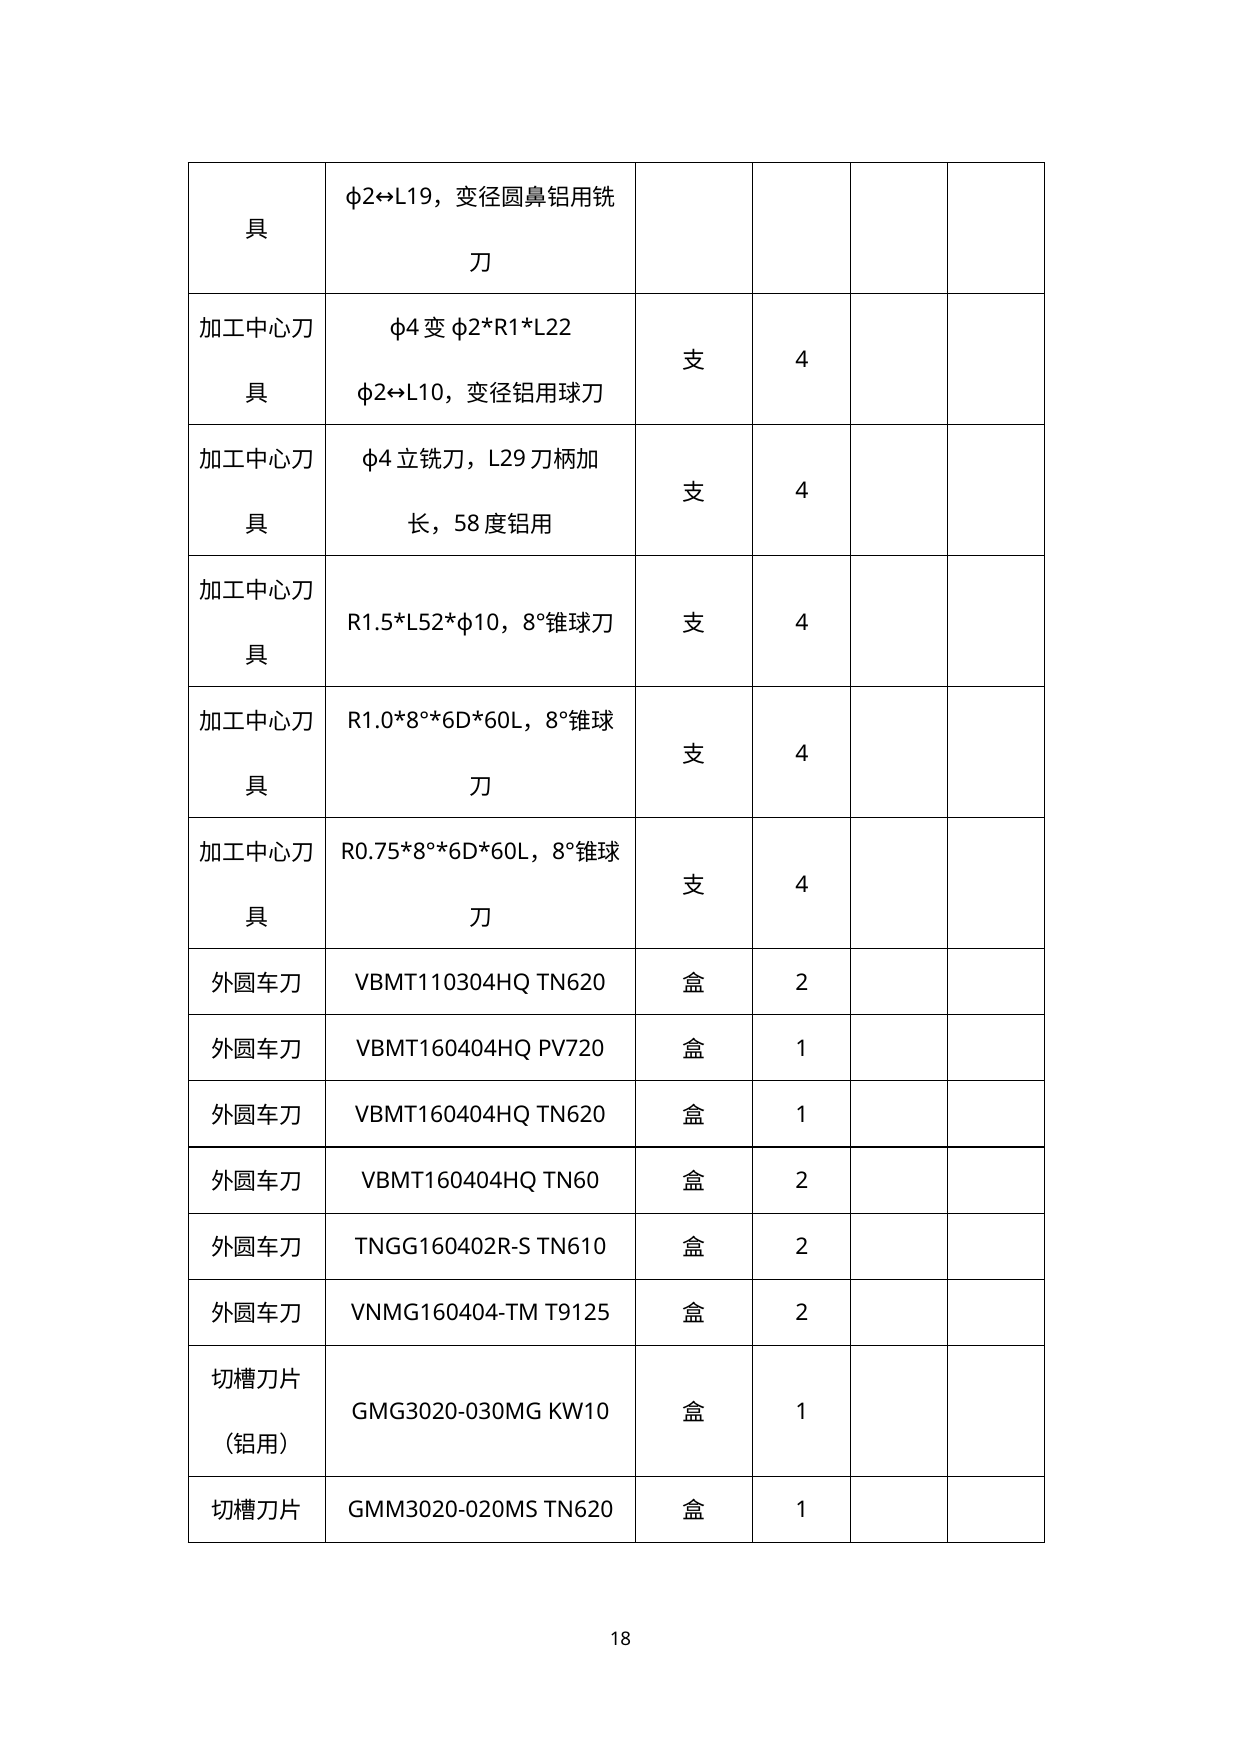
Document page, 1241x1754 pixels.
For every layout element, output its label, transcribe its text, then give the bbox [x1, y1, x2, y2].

table_cell [851, 556, 947, 686]
table_cell VBMT160404HQ TN620 [326, 1081, 635, 1146]
table_cell 外圆车刀 [189, 1280, 325, 1344]
table_cell GMM3020-020MS TN620 [326, 1477, 635, 1542]
table_cell 2 [753, 1148, 850, 1212]
table_cell 加工中心刀具 [189, 163, 325, 293]
table_cell [851, 294, 947, 424]
table_cell TNGG160402R-S TN610 [326, 1214, 635, 1278]
table_cell 盒 [636, 1148, 752, 1212]
table_cell [948, 425, 1044, 555]
table_cell ф4立铣刀，L29刀柄加长，58度铝用 [326, 425, 635, 555]
table_cell [851, 1081, 947, 1146]
table_cell 2 [753, 1214, 850, 1278]
table_cell [851, 949, 947, 1014]
table_cell 支 [636, 425, 752, 555]
table_cell 切槽刀片（铝用） [189, 1346, 325, 1476]
table_cell 支 [636, 818, 752, 948]
table_cell R1.0*8°*6D*60L，8°锥球刀 [326, 687, 635, 817]
table_cell [948, 163, 1044, 293]
table_cell 加工中心刀具 [189, 425, 325, 555]
table_cell [851, 163, 947, 293]
table_cell 盒 [636, 949, 752, 1014]
table_cell [851, 425, 947, 555]
table_cell [851, 687, 947, 817]
table_cell [851, 1015, 947, 1080]
table_cell 支 [636, 294, 752, 424]
table_cell 盒 [636, 1214, 752, 1278]
table_cell 加工中心刀具 [189, 556, 325, 686]
table_cell [851, 1148, 947, 1212]
table_cell 外圆车刀 [189, 1214, 325, 1278]
table_cell [851, 1477, 947, 1542]
table_cell 外圆车刀 [189, 1081, 325, 1146]
table_cell [948, 1280, 1044, 1344]
table_cell [948, 1477, 1044, 1542]
table_cell [851, 818, 947, 948]
table_cell 盒 [636, 1280, 752, 1344]
table_cell 盒 [636, 1477, 752, 1542]
table_cell 盒 [636, 1015, 752, 1080]
table_cell [948, 949, 1044, 1014]
table_cell 2 [753, 949, 850, 1014]
table_cell 4 [753, 294, 850, 424]
table_cell 1 [753, 1346, 850, 1476]
table_cell R0.75*8°*6D*60L，8°锥球刀 [326, 818, 635, 948]
table_cell [851, 1280, 947, 1344]
table_cell 4 [753, 818, 850, 948]
table_cell 加工中心刀具 [189, 294, 325, 424]
table_cell [948, 818, 1044, 948]
table_cell VBMT160404HQ PV720 [326, 1015, 635, 1080]
table_cell 1 [753, 1477, 850, 1542]
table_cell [326, 163, 635, 293]
table_cell 外圆车刀 [189, 949, 325, 1014]
table_cell 1 [753, 1015, 850, 1080]
table_cell [948, 294, 1044, 424]
table_cell 加工中心刀具 [189, 687, 325, 817]
table_cell R1.5*L52*ф10，8°锥球刀 [326, 556, 635, 686]
table_cell 切槽刀片 [189, 1477, 325, 1542]
table_cell 4 [753, 556, 850, 686]
table_cell [948, 1015, 1044, 1080]
table_cell [948, 1148, 1044, 1212]
table_cell 4 [753, 687, 850, 817]
table_cell [948, 1346, 1044, 1476]
table_cell VBMT110304HQ TN620 [326, 949, 635, 1014]
table_cell 1 [753, 1081, 850, 1146]
table_cell VNMG160404-TM T9125 [326, 1280, 635, 1344]
table_cell 盒 [636, 1081, 752, 1146]
table_cell 4 [753, 425, 850, 555]
table_cell 加工中心刀具 [189, 818, 325, 948]
table_cell [851, 1346, 947, 1476]
table_cell [948, 556, 1044, 686]
table_cell [948, 687, 1044, 817]
table_cell 外圆车刀 [189, 1015, 325, 1080]
table_cell [948, 1081, 1044, 1146]
table_cell [851, 1214, 947, 1278]
table_cell 外圆车刀 [189, 1148, 325, 1212]
table_cell 盒 [636, 1346, 752, 1476]
table_cell 支 [636, 687, 752, 817]
table_cell VBMT160404HQ TN60 [326, 1148, 635, 1212]
table_cell 支 [636, 556, 752, 686]
table_cell 4 [753, 163, 850, 293]
table_cell 2 [753, 1280, 850, 1344]
table_cell [948, 1214, 1044, 1278]
table_cell ф4变ф2*R1*L22 ф2↔L10，变径铝用球刀 [326, 294, 635, 424]
table_cell 支 [636, 163, 752, 293]
table_cell GMG3020-030MG KW10 [326, 1346, 635, 1476]
